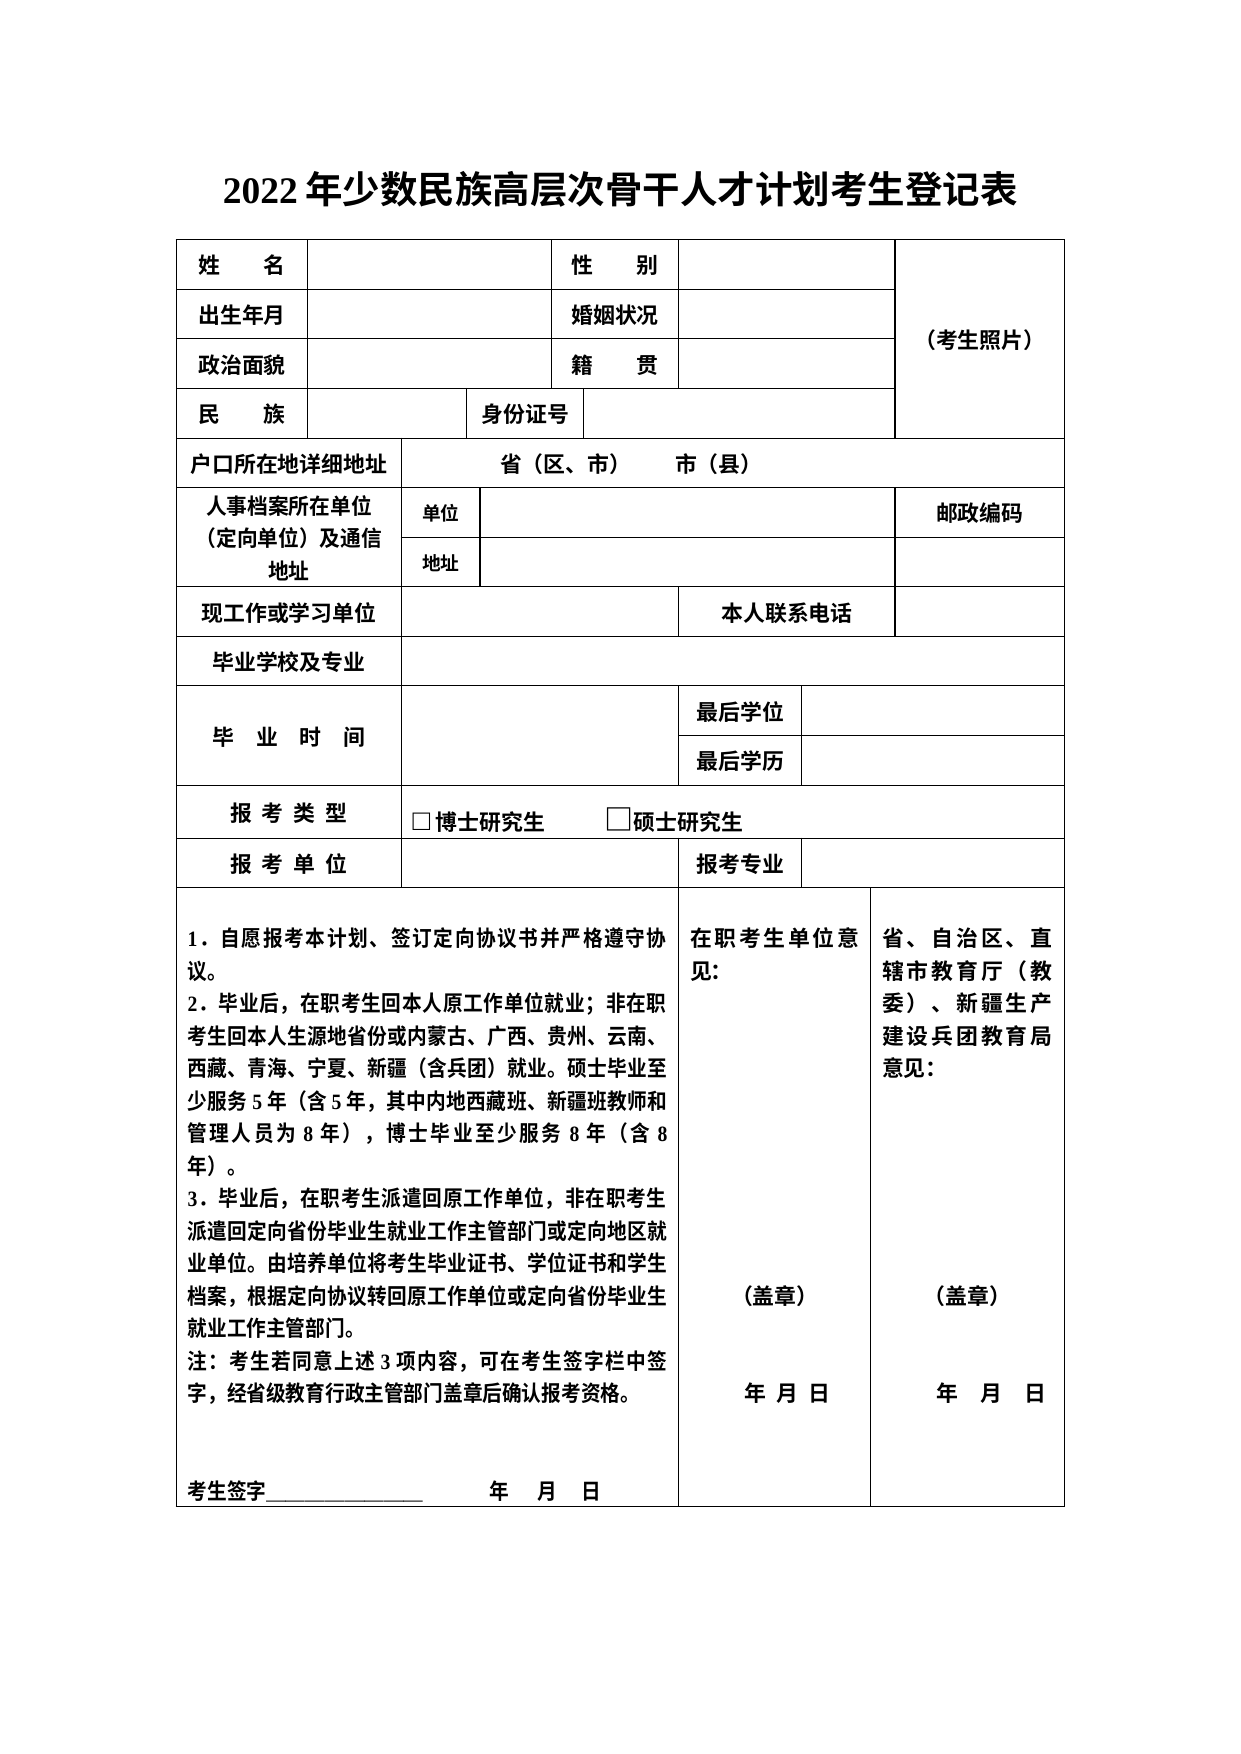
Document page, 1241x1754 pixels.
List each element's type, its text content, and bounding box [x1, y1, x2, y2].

table_header [308, 240, 551, 289]
table_cell □ 博士研究生 □硕士研究生 [402, 786, 1064, 838]
table_header [679, 240, 894, 289]
table_cell [308, 389, 466, 437]
table_cell 省（区、市） 市（县） [402, 439, 1064, 487]
table_cell [584, 389, 894, 437]
table_cell 出生年月 [177, 290, 307, 338]
table_header （考生照片） [896, 240, 1064, 437]
text 2022年少数民族高层次骨干人才计划考生登记表 [187, 160, 1053, 214]
table_cell [402, 637, 1064, 685]
table_cell 户口所在地详细地址 [177, 439, 401, 487]
table_cell [402, 686, 678, 784]
table_cell 报 考 单 位 [177, 839, 401, 887]
table_cell [802, 686, 1064, 735]
table_cell [308, 290, 551, 338]
table_cell 毕 业 时 间 [177, 686, 401, 784]
table_cell [896, 587, 1064, 636]
table_cell 现工作或学习单位 [177, 587, 401, 636]
table_cell 1．自愿报考本计划、签订定向协议书并严格遵守协议。 2．毕业后，在职考生回本人原工作单位就业；非在职考生回本人生源地省份或内蒙古、广西、贵州、云南、西藏、青海、宁夏、新疆（含兵团）就业。硕士毕业至少服务5年（含5年，其中内地西藏班、新疆班教师和管理人员为8年），博士毕业至少服务8年（含8年）。 3．毕业后，在职考生派遣回原工作单位，非在职考生派遣回定向省份毕业生就业工作主管部门或定向地区就业单位。由培养单位将考生毕业证书、学位证书和学生档案，根据定向协议转回原工作单位或定向省份毕业生就业工作主管部门。 注：考生若同意上述3项内容，可在考生签字栏中签字，经省级教育行政主管部门盖章后确认报考资格。 考生签字＿＿＿＿＿＿＿＿ 年 月 日 [177, 888, 678, 1506]
table_cell 单位 [402, 488, 479, 537]
table_cell 身份证号 [467, 389, 583, 437]
table_cell 毕业学校及专业 [177, 637, 401, 685]
table_cell [308, 339, 551, 388]
table_cell 在职考生单位意见： （盖章） 年 月 日 [679, 888, 870, 1506]
table_cell [481, 488, 894, 537]
table_cell 政治面貌 [177, 339, 307, 388]
table_cell 婚姻状况 [552, 290, 678, 338]
table_cell [402, 839, 678, 887]
table_cell [896, 538, 1064, 586]
table_cell 报考专业 [679, 839, 801, 887]
table_cell 省、自治区、直辖市教育厅（教委）、新疆生产建设兵团教育局意见： （盖章） 年 月 日 [871, 888, 1064, 1506]
table_cell 最后学位 [679, 686, 801, 735]
table_cell 最后学历 [679, 736, 801, 784]
table_cell [679, 339, 894, 388]
table_cell [802, 839, 1064, 887]
table_cell [402, 587, 678, 636]
table_cell 邮政编码 [896, 488, 1064, 537]
table_cell 民 族 [177, 389, 307, 437]
table_cell [481, 538, 894, 586]
table_cell 本人联系电话 [679, 587, 894, 636]
table_header 姓 名 [177, 240, 307, 289]
table_cell [802, 736, 1064, 784]
table_cell [679, 290, 894, 338]
table_cell 人事档案所在单位（定向单位）及通信地址 [177, 488, 401, 586]
table_cell 地址 [402, 538, 479, 586]
table_header 性 别 [552, 240, 678, 289]
table_cell 报 考 类 型 [177, 786, 401, 838]
table_cell 籍 贯 [552, 339, 678, 388]
